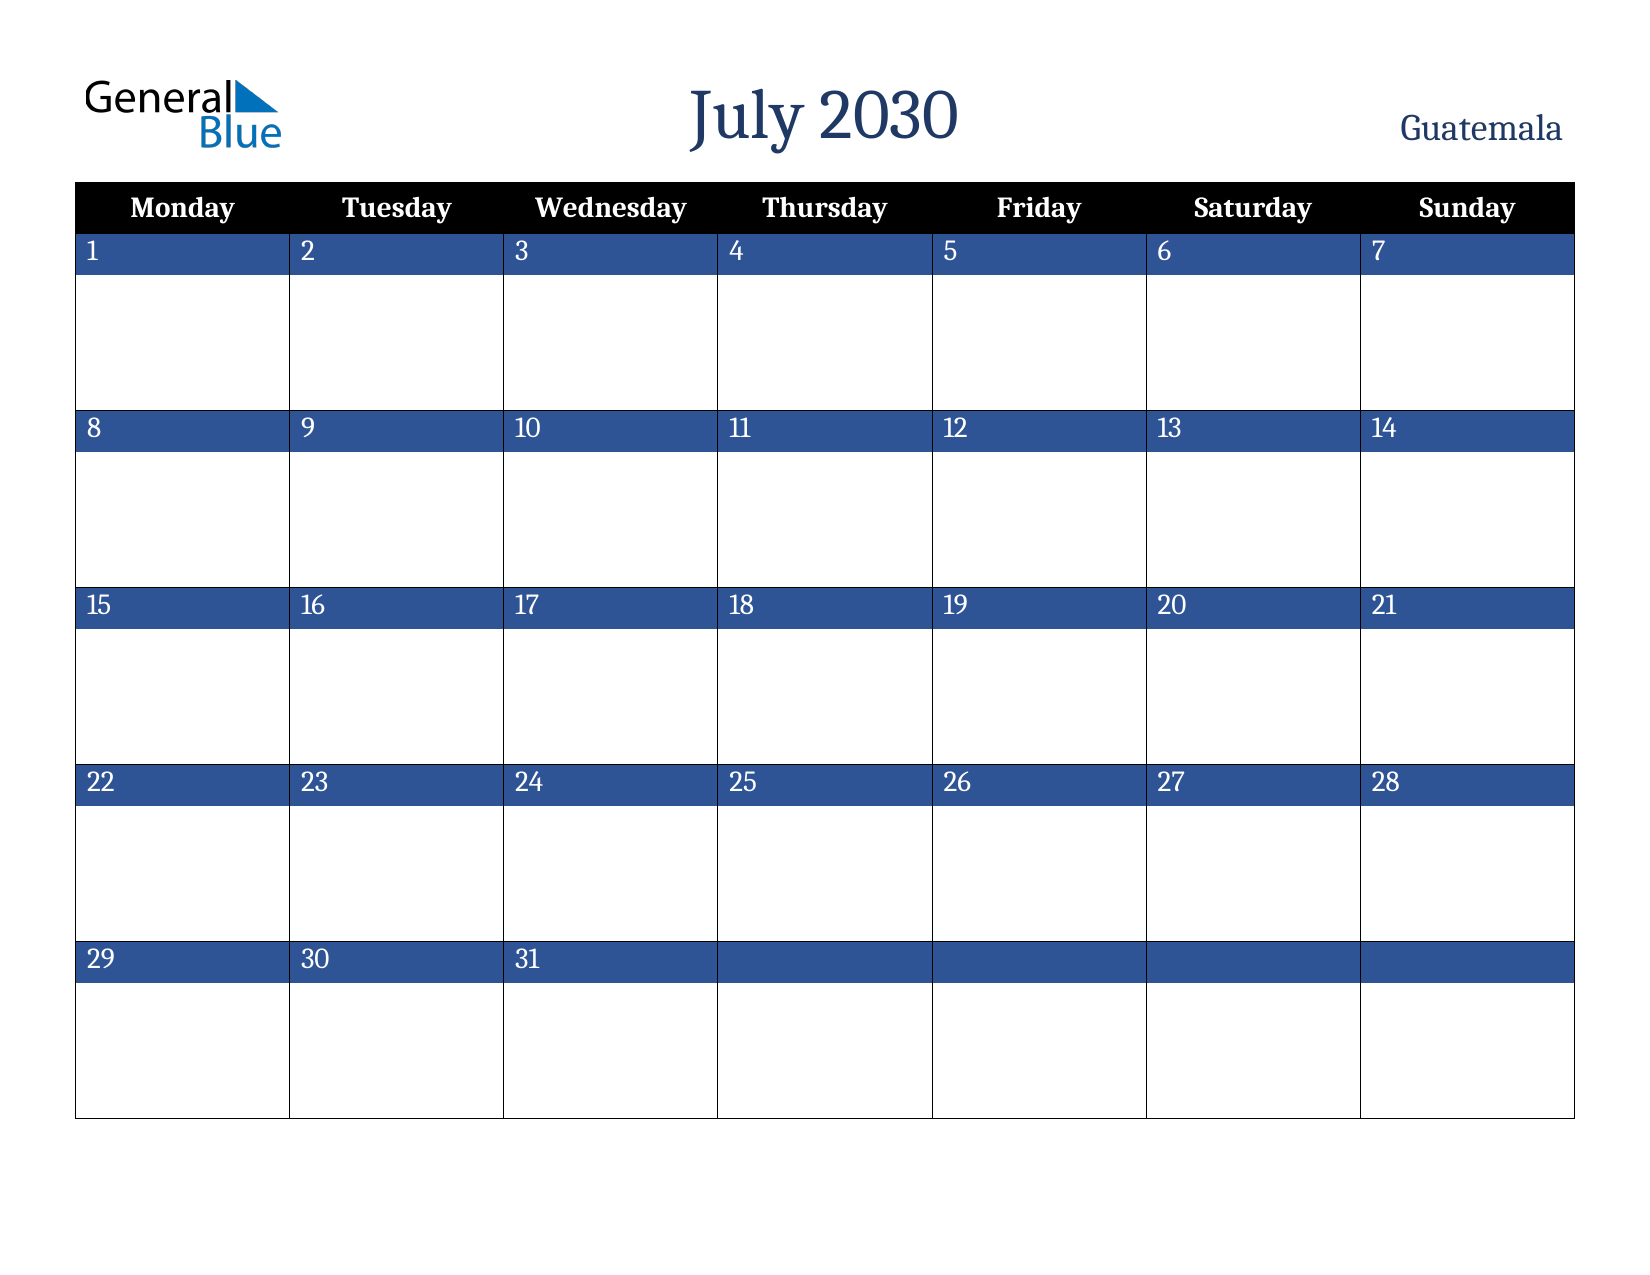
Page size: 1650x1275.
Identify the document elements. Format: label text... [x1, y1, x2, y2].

table_cell Wednesday [504, 183, 717, 233]
table_cell [1361, 275, 1574, 410]
table_cell 17 [504, 588, 717, 629]
table_cell [1361, 806, 1574, 941]
table_cell Sunday [1361, 183, 1574, 233]
table_cell 9 [290, 411, 503, 452]
table_cell 28 [1361, 765, 1574, 806]
table_cell [1147, 452, 1360, 587]
table_cell Saturday [1147, 183, 1360, 233]
table_header Guatemala [1146, 75, 1574, 182]
table_cell [504, 983, 717, 1118]
table_cell [1147, 983, 1360, 1118]
table_cell [290, 983, 503, 1118]
table_cell 14 [1361, 411, 1574, 452]
table_cell [933, 942, 1146, 983]
table_cell [76, 452, 289, 587]
table_cell 24 [504, 765, 717, 806]
table_cell 27 [1147, 765, 1360, 806]
table_cell [718, 275, 932, 410]
table_cell [718, 452, 932, 587]
table_cell 25 [718, 765, 932, 806]
table_cell 4 [718, 234, 932, 275]
table_cell 20 [1147, 588, 1360, 629]
table_cell [1361, 629, 1574, 764]
table_cell 22 [76, 765, 289, 806]
table_cell 16 [290, 588, 503, 629]
table_cell [1361, 942, 1574, 983]
table_cell 12 [933, 411, 1146, 452]
table_cell [1147, 275, 1360, 410]
table_cell 5 [933, 234, 1146, 275]
table_cell [290, 629, 503, 764]
table_cell [290, 806, 503, 941]
table_cell [718, 942, 932, 983]
table_cell 7 [1361, 234, 1574, 275]
table_cell [1361, 452, 1574, 587]
table_cell 19 [933, 588, 1146, 629]
table_cell [1147, 806, 1360, 941]
table_cell Tuesday [290, 183, 503, 233]
table_cell Monday [76, 183, 289, 233]
table_cell Friday [933, 183, 1146, 233]
table_cell [933, 452, 1146, 587]
table_cell 21 [1361, 588, 1574, 629]
table_header July 2030 [504, 75, 1146, 182]
table_cell 13 [1147, 411, 1360, 452]
table_cell [718, 629, 932, 764]
table_cell 29 [76, 942, 289, 983]
picture [86, 80, 281, 148]
table_cell [504, 275, 717, 410]
table_cell 15 [76, 588, 289, 629]
table_cell 31 [504, 942, 717, 983]
table_cell 18 [718, 588, 932, 629]
table_cell 6 [1147, 234, 1360, 275]
table_cell [76, 629, 289, 764]
table_cell 3 [504, 234, 717, 275]
table_cell [718, 806, 932, 941]
table_cell 2 [290, 234, 503, 275]
table_cell [76, 983, 289, 1118]
table_cell [504, 452, 717, 587]
table_header [76, 75, 503, 182]
table_cell [504, 629, 717, 764]
table_cell [718, 983, 932, 1118]
table_cell 23 [290, 765, 503, 806]
table_cell 1 [76, 234, 289, 275]
table_cell [933, 806, 1146, 941]
table_cell 26 [933, 765, 1146, 806]
table_cell 10 [504, 411, 717, 452]
table_cell [1147, 942, 1360, 983]
table_cell 8 [76, 411, 289, 452]
table_cell [290, 452, 503, 587]
table_cell [933, 275, 1146, 410]
table_cell [1361, 983, 1574, 1118]
table_cell 30 [290, 942, 503, 983]
table_cell [504, 806, 717, 941]
table_cell [933, 983, 1146, 1118]
table_cell [1147, 629, 1360, 764]
table_cell [933, 629, 1146, 764]
table_cell [76, 275, 289, 410]
table_cell [76, 806, 289, 941]
table_cell 11 [718, 411, 932, 452]
table_cell Thursday [718, 183, 932, 233]
table_cell [290, 275, 503, 410]
